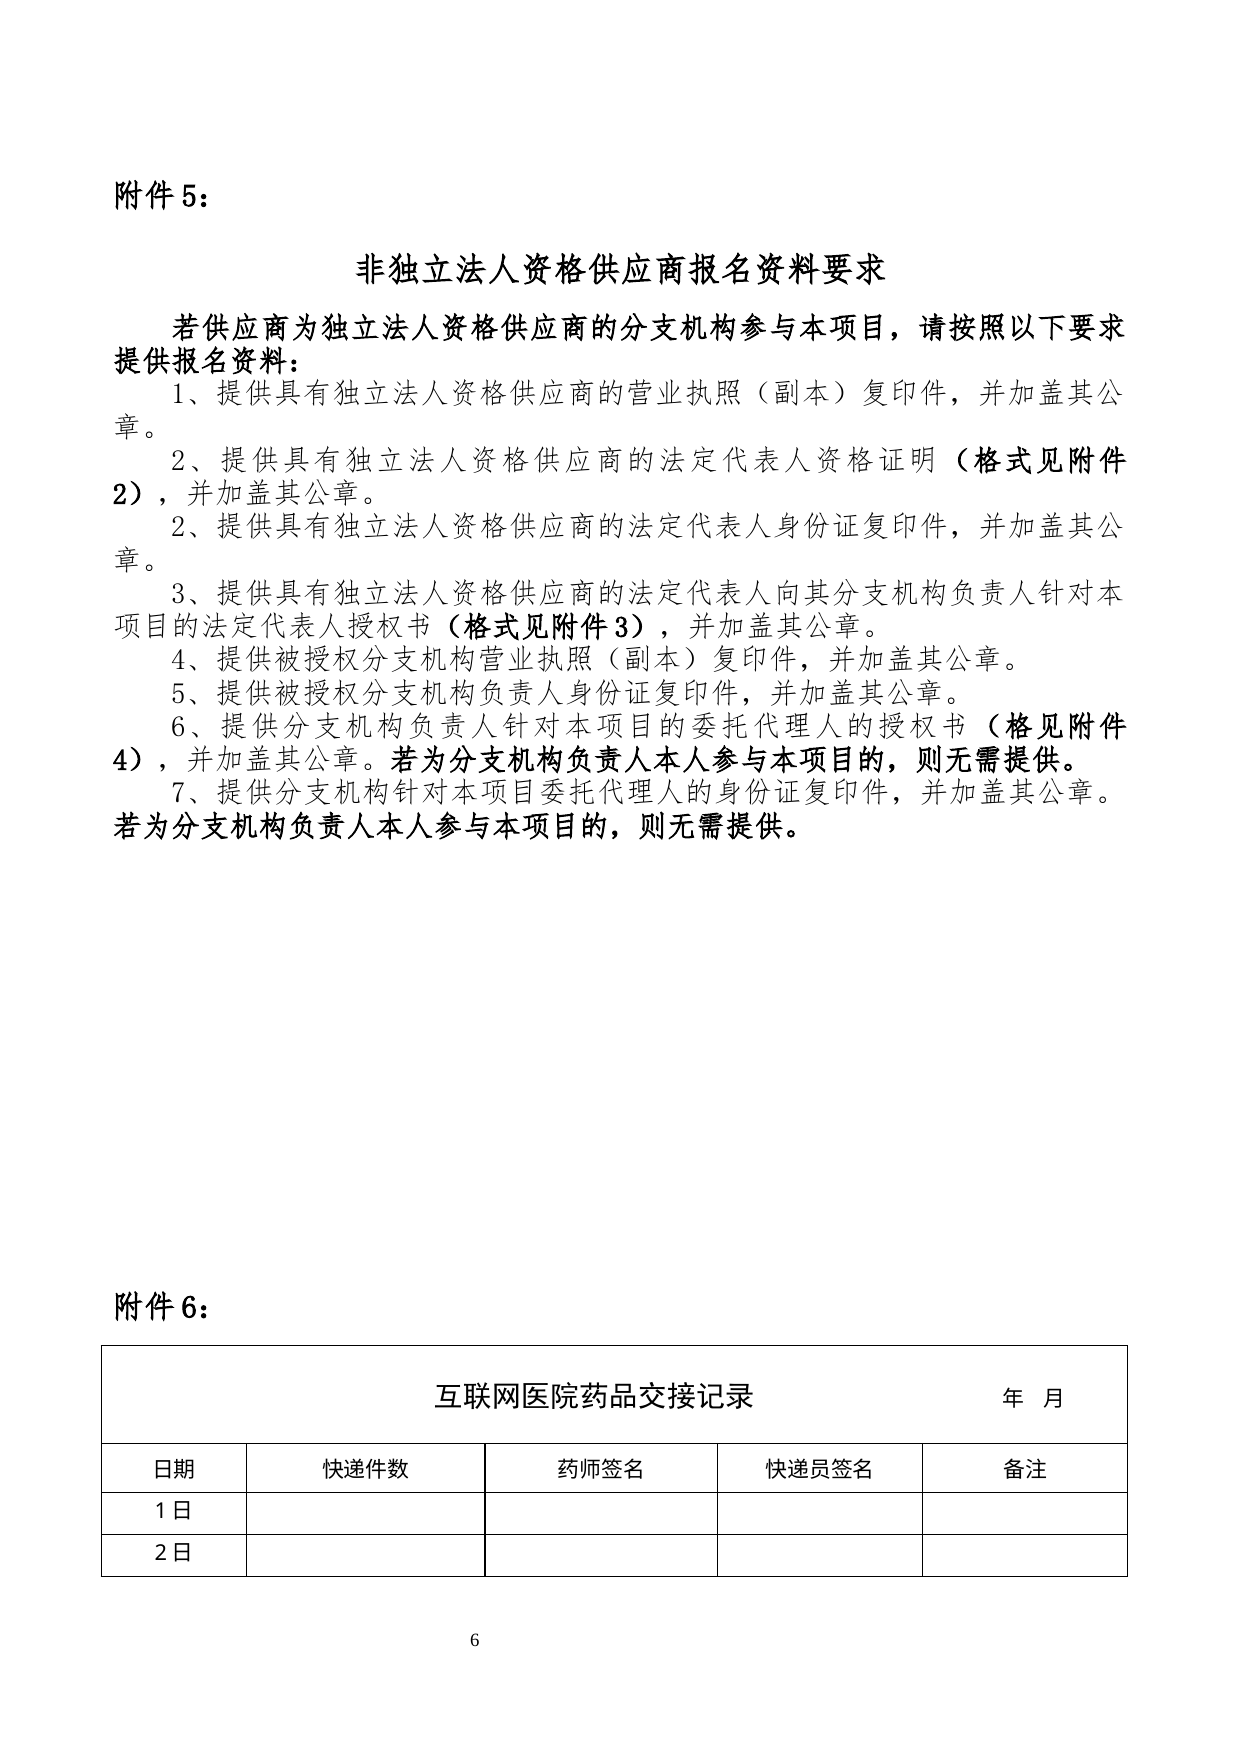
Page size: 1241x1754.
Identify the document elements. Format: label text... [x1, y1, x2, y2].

table_cell [718, 1535, 922, 1576]
table_cell 药师签名 [486, 1444, 717, 1492]
table_cell [247, 1493, 484, 1534]
table_cell 2日 [102, 1535, 246, 1576]
text 附件6： [112, 1271, 1128, 1336]
table_cell 快递员签名 [718, 1444, 922, 1492]
list 6、提供分支机构负责人针对本项目的委托代理人的授权书（格见附件4），并加盖其公章。若为分支机构负责人本人参与本项目的，则无需提供。 [112, 707, 1128, 773]
table_cell 备注 [923, 1444, 1127, 1492]
list 2、提供具有独立法人资格供应商的法定代表人资格证明（格式见附件2），并加盖其公章。 [112, 441, 1128, 508]
list 提供具有独立法人资格供应商的营业执照（副本）复印件，并加盖其公章。 [112, 375, 1128, 441]
list 4、提供被授权分支机构营业执照（副本）复印件，并加盖其公章。 [112, 641, 1128, 674]
table_cell [486, 1535, 717, 1576]
table_cell [486, 1493, 717, 1534]
table_cell [923, 1535, 1127, 1576]
table_cell [247, 1535, 484, 1576]
list 5、提供被授权分支机构负责人身份证复印件，并加盖其公章。 [112, 674, 1128, 707]
table_header 互联网医院药品交接记录 年 月 [102, 1346, 1127, 1443]
table_cell 日期 [102, 1444, 246, 1492]
text 若供应商为独立法人资格供应商的分支机构参与本项目，请按照以下要求提供报名资料： [112, 308, 1128, 375]
list 7、提供分支机构针对本项目委托代理人的身份证复印件，并加盖其公章。若为分支机构负责人本人参与本项目的，则无需提供。 [112, 773, 1128, 840]
table_cell [923, 1493, 1127, 1534]
table_cell 1日 [102, 1493, 246, 1534]
table_cell [718, 1493, 922, 1534]
table_cell 快递件数 [247, 1444, 484, 1492]
list 3、提供具有独立法人资格供应商的法定代表人向其分支机构负责人针对本项目的法定代表人授权书（格式见附件3），并加盖其公章。 [112, 574, 1128, 641]
text 附件5： [112, 160, 1128, 225]
text 非独立法人资格供应商报名资料要求 [112, 234, 1128, 299]
list 2、提供具有独立法人资格供应商的法定代表人身份证复印件，并加盖其公章。 [112, 508, 1128, 574]
